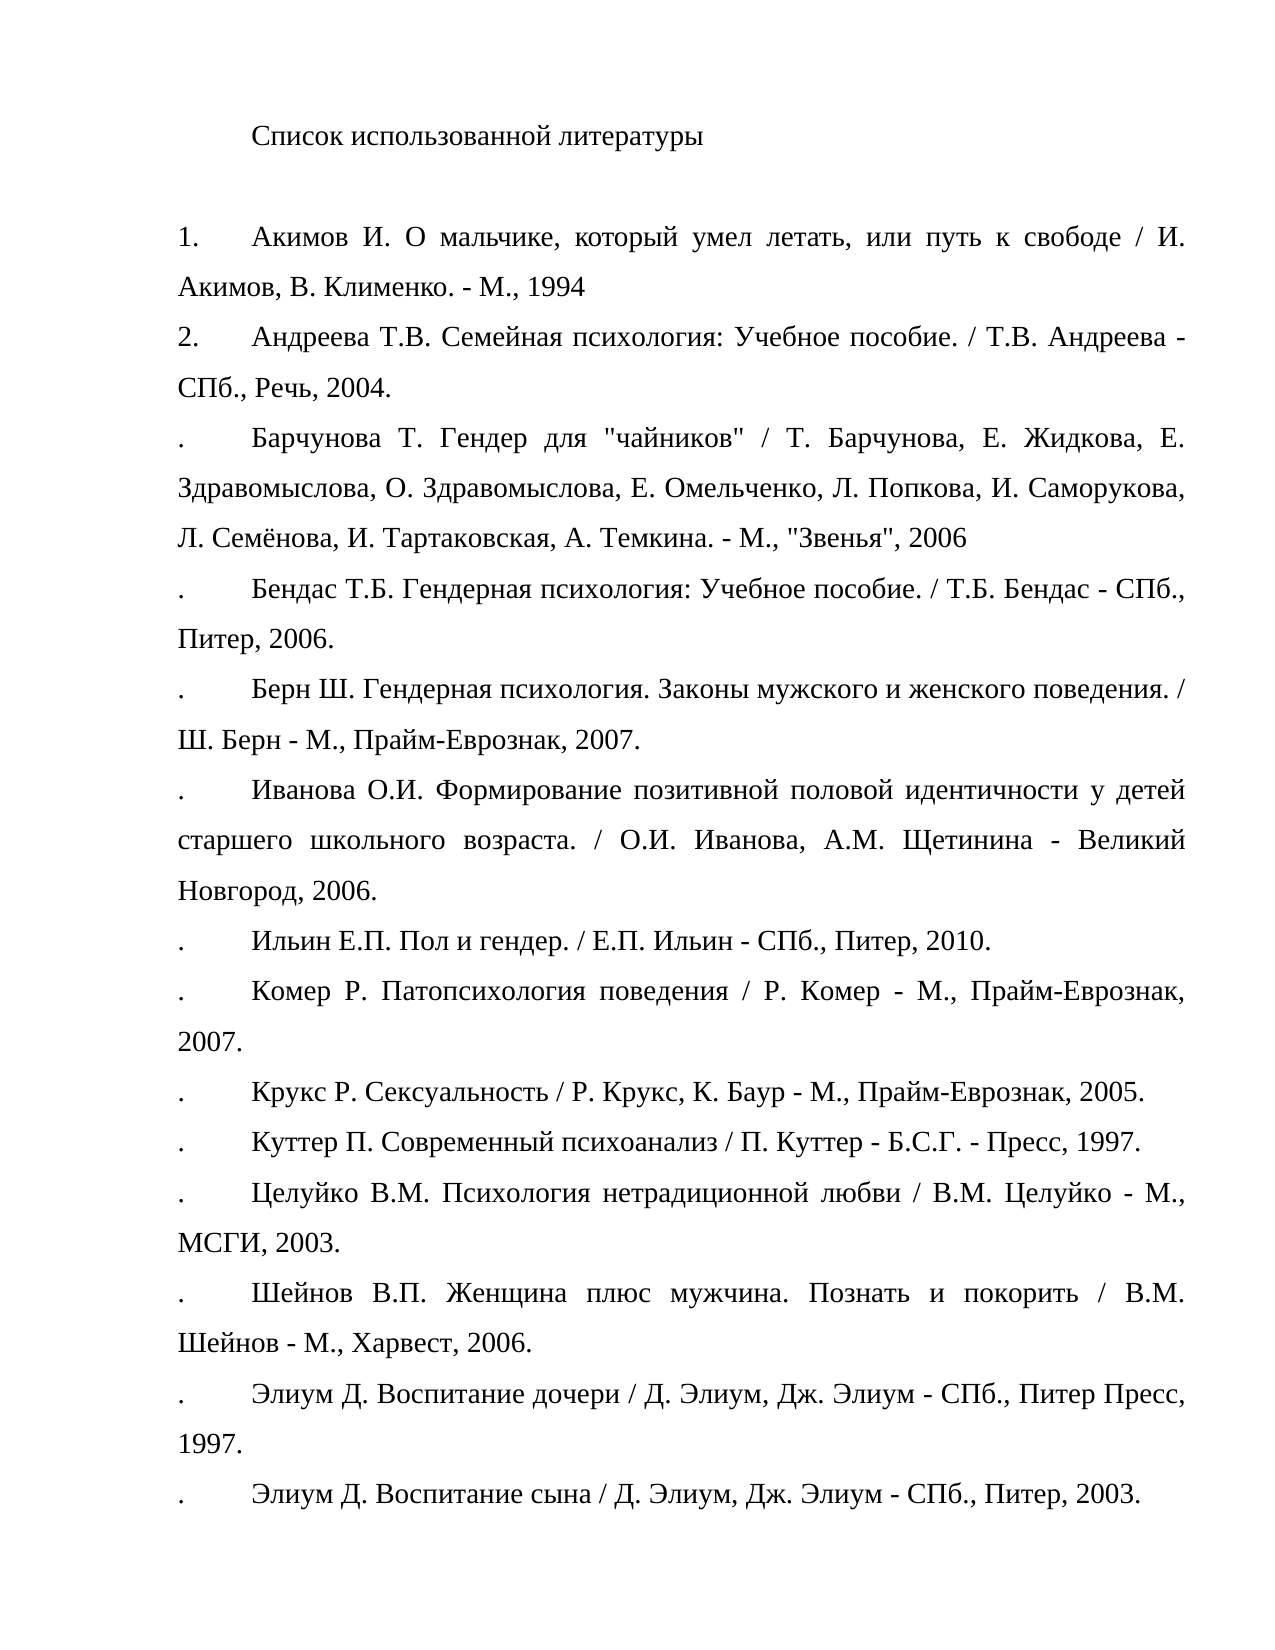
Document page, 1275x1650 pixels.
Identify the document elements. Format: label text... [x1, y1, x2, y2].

text . Шейнов В.П. Женщина плюс мужчина. Познать и покорить / В.М. Шейнов - М., Харвест, 2006. [177, 1275, 1186, 1359]
text . Барчунова Т. Гендер для "чайников" / Т. Барчунова, Е. Жидкова, Е. Здравомыслова, О. Здравомыслова, Е. Омельченко, Л. Попкова, И. Саморукова, Л. Семёнова, И. Тартаковская, А. Темкина. - М., "Звенья", 2006 [177, 420, 1186, 554]
text Список использованной литературы [177, 118, 1186, 152]
text . Иванова О.И. Формирование позитивной половой идентичности у детей старшего школьного возраста. / О.И. Иванова, А.М. Щетинина - Великий Новгород, 2006. [177, 772, 1186, 906]
text . Крукс Р. Сексуальность / Р. Крукс, К. Баур - М., Прайм-Еврознак, 2005. [177, 1074, 1186, 1108]
text . Комер Р. Патопсихология поведения / Р. Комер - М., Прайм-Еврознак, 2007. [177, 973, 1186, 1057]
subtitle 1. Акимов И. О мальчике, который умел летать, или путь к свободе / И. Акимов, В. Клименко. - М., 1994 [177, 219, 1186, 303]
text . Бендас Т.Б. Гендерная психология: Учебное пособие. / Т.Б. Бендас - СПб., Питер, 2006. [177, 571, 1186, 655]
text . Целуйко В.М. Психология нетрадиционной любви / В.М. Целуйко - М., МСГИ, 2003. [177, 1175, 1186, 1258]
text . Ильин Е.П. Пол и гендер. / Е.П. Ильин - СПб., Питер, 2010. [177, 923, 1186, 957]
text . Берн Ш. Гендерная психология. Законы мужского и женского поведения. / Ш. Берн - М., Прайм-Еврознак, 2007. [177, 672, 1186, 755]
text . Куттер П. Современный психоанализ / П. Куттер - Б.С.Г. - Пресс, 1997. [177, 1124, 1186, 1158]
text 2. Андреева Т.В. Семейная психология: Учебное пособие. / Т.В. Андреева - СПб., Речь, 2004. [177, 319, 1186, 403]
text . Элиум Д. Воспитание сына / Д. Элиум, Дж. Элиум - СПб., Питер, 2003. [177, 1477, 1186, 1510]
text . Элиум Д. Воспитание дочери / Д. Элиум, Дж. Элиум - СПб., Питер Пресс, 1997. [177, 1376, 1186, 1460]
